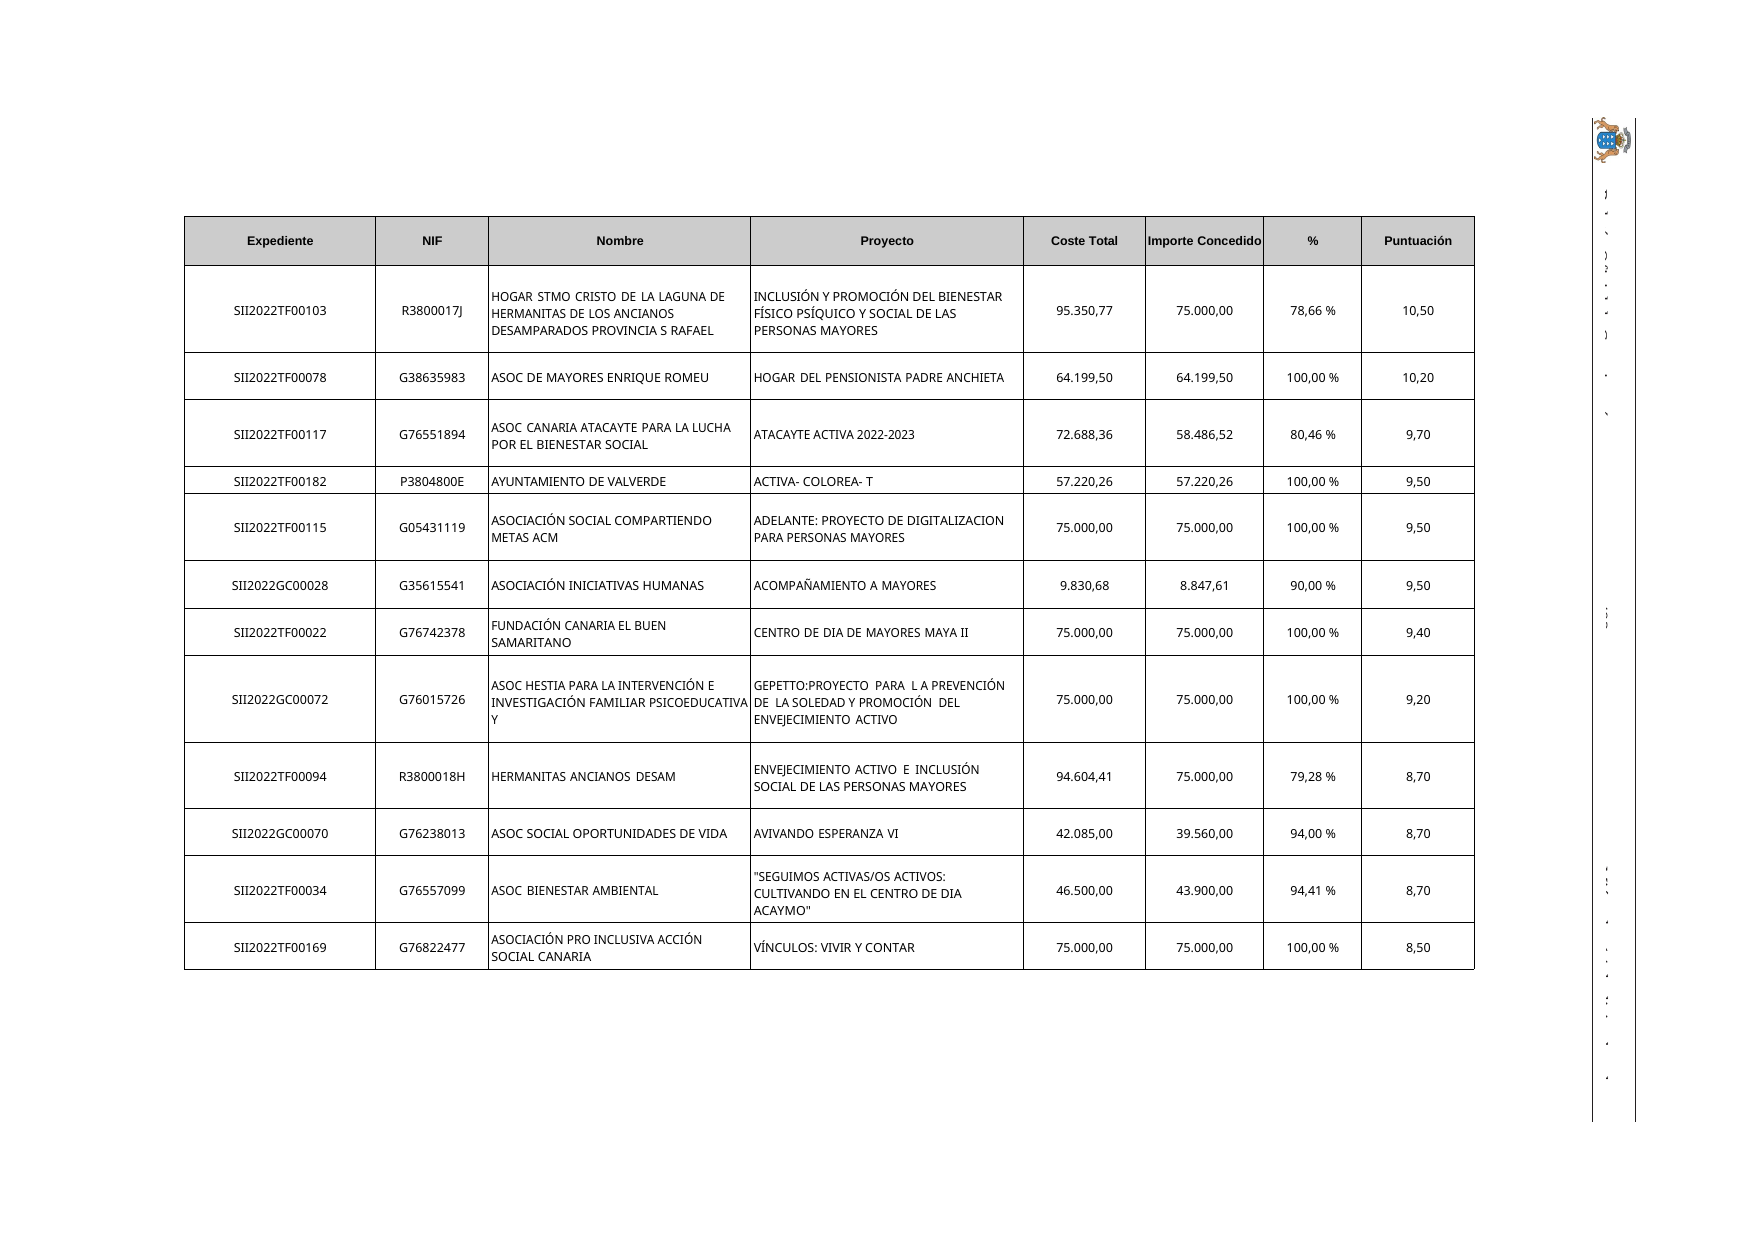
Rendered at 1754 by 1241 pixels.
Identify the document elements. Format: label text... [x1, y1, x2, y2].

table_cell 100,00 % [1264, 656, 1361, 741]
table_cell ASOCIACIÓN PRO INCLUSIVA ACCIÓN SOCIAL CANARIA [489, 923, 750, 969]
table_cell 75.000,00 [1146, 609, 1263, 655]
table_cell FUNDACIÓN CANARIA EL BUEN SAMARITANO [489, 609, 750, 655]
table_cell 10,50 [1362, 266, 1474, 352]
table_cell HOGAR DEL PENSIONISTA PADRE ANCHIETA [751, 353, 1023, 399]
table_cell 58.486,52 [1146, 400, 1263, 466]
table_cell 9,50 [1362, 561, 1474, 608]
table_cell 9.830,68 [1024, 561, 1145, 608]
table_cell G76238013 [376, 809, 488, 855]
table_cell INCLUSIÓN Y PROMOCIÓN DEL BIENESTAR FÍSICO PSÍQUICO Y SOCIAL DE LAS PERSONAS MAYORES [751, 266, 1023, 352]
table_cell ASOC HESTIA PARA LA INTERVENCIÓN E INVESTIGACIÓN FAMILIAR PSICOEDUCATIVA Y [489, 656, 750, 741]
table_cell ADELANTE: PROYECTO DE DIGITALIZACION PARA PERSONAS MAYORES [751, 494, 1023, 559]
table_cell "SEGUIMOS ACTIVAS/OS ACTIVOS: CULTIVANDO EN EL CENTRO DE DIA ACAYMO" [751, 856, 1023, 922]
table_cell 79,28 % [1264, 743, 1361, 808]
table_cell 8,50 [1362, 923, 1474, 969]
table_cell 8.847,61 [1146, 561, 1263, 608]
table_cell P3804800E [376, 467, 488, 493]
table_cell 43.900,00 [1146, 856, 1263, 922]
table_cell ASOC CANARIA ATACAYTE PARA LA LUCHA POR EL BIENESTAR SOCIAL [489, 400, 750, 466]
table_cell R3800017J [376, 266, 488, 352]
table_cell 64.199,50 [1024, 353, 1145, 399]
table_cell SII2022TF00182 [185, 467, 375, 493]
table_header NIF [376, 217, 488, 265]
table_cell ENVEJECIMIENTO ACTIVO E INCLUSIÓN SOCIAL DE LAS PERSONAS MAYORES [751, 743, 1023, 808]
table_cell 75.000,00 [1024, 609, 1145, 655]
table_header Expediente [185, 217, 375, 265]
table_cell GEPETTO:PROYECTO PARA L A PREVENCIÓN DE LA SOLEDAD Y PROMOCIÓN DEL ENVEJECIMIENTO ACTIVO [751, 656, 1023, 741]
table_cell 9,50 [1362, 467, 1474, 493]
table_header Coste Total [1024, 217, 1145, 265]
table_cell 75.000,00 [1146, 494, 1263, 559]
table_cell SII2022TF00117 [185, 400, 375, 466]
table_cell 75.000,00 [1024, 494, 1145, 559]
table_cell 94,00 % [1264, 809, 1361, 855]
table_cell 80,46 % [1264, 400, 1361, 466]
table_cell SII2022GC00072 [185, 656, 375, 741]
table_cell 8,70 [1362, 856, 1474, 922]
table_cell 75.000,00 [1146, 743, 1263, 808]
table_header Puntuación [1362, 217, 1474, 265]
table_cell 100,00 % [1264, 923, 1361, 969]
table_cell SII2022TF00115 [185, 494, 375, 559]
table_cell 8,70 [1362, 809, 1474, 855]
table_cell 57.220,26 [1024, 467, 1145, 493]
table_cell ASOC SOCIAL OPORTUNIDADES DE VIDA [489, 809, 750, 855]
table_cell 95.350,77 [1024, 266, 1145, 352]
table_cell 72.688,36 [1024, 400, 1145, 466]
table_cell 64.199,50 [1146, 353, 1263, 399]
table_cell ASOCIACIÓN SOCIAL COMPARTIENDO METAS ACM [489, 494, 750, 559]
table_cell SII2022GC00070 [185, 809, 375, 855]
table_cell 57.220,26 [1146, 467, 1263, 493]
table_cell 100,00 % [1264, 494, 1361, 559]
table_cell SII2022TF00078 [185, 353, 375, 399]
table_cell CENTRO DE DIA DE MAYORES MAYA II [751, 609, 1023, 655]
table_cell G05431119 [376, 494, 488, 559]
table_cell SII2022GC00028 [185, 561, 375, 608]
table_cell 100,00 % [1264, 609, 1361, 655]
table_cell 9,20 [1362, 656, 1474, 741]
table_cell 78,66 % [1264, 266, 1361, 352]
table_cell G38635983 [376, 353, 488, 399]
table_cell 90,00 % [1264, 561, 1361, 608]
table_cell HERMANITAS ANCIANOS DESAM [489, 743, 750, 808]
table_cell ASOC DE MAYORES ENRIQUE ROMEU [489, 353, 750, 399]
table_cell SII2022TF00103 [185, 266, 375, 352]
table_cell G35615541 [376, 561, 488, 608]
table_cell ACOMPAÑAMIENTO A MAYORES [751, 561, 1023, 608]
table_cell ASOCIACIÓN INICIATIVAS HUMANAS [489, 561, 750, 608]
table_cell 9,50 [1362, 494, 1474, 559]
table_cell 75.000,00 [1146, 656, 1263, 741]
table_cell R3800018H [376, 743, 488, 808]
table_cell SII2022TF00034 [185, 856, 375, 922]
table_header % [1264, 217, 1361, 265]
table_cell 10,20 [1362, 353, 1474, 399]
table_cell G76742378 [376, 609, 488, 655]
table_cell SII2022TF00022 [185, 609, 375, 655]
table_cell 9,40 [1362, 609, 1474, 655]
table_cell AVIVANDO ESPERANZA VI [751, 809, 1023, 855]
picture [1594, 117, 1631, 163]
table_cell HOGAR STMO CRISTO DE LA LAGUNA DE HERMANITAS DE LOS ANCIANOS DESAMPARADOS PROVINCIA S RAFAEL [489, 266, 750, 352]
table_cell 94.604,41 [1024, 743, 1145, 808]
table_header Nombre [489, 217, 750, 265]
table_cell 94,41 % [1264, 856, 1361, 922]
table_cell SII2022TF00094 [185, 743, 375, 808]
table_cell AYUNTAMIENTO DE VALVERDE [489, 467, 750, 493]
table_cell G76551894 [376, 400, 488, 466]
table_cell 100,00 % [1264, 467, 1361, 493]
table_cell ASOC BIENESTAR AMBIENTAL [489, 856, 750, 922]
table_cell 46.500,00 [1024, 856, 1145, 922]
table_cell 75.000,00 [1146, 266, 1263, 352]
table_cell 75.000,00 [1024, 923, 1145, 969]
table_cell 75.000,00 [1024, 656, 1145, 741]
table_cell VÍNCULOS: VIVIR Y CONTAR [751, 923, 1023, 969]
table_header Importe Concedido [1146, 217, 1263, 265]
table_header Proyecto [751, 217, 1023, 265]
table_cell G76822477 [376, 923, 488, 969]
table_cell G76015726 [376, 656, 488, 741]
table_cell 100,00 % [1264, 353, 1361, 399]
table_cell 39.560,00 [1146, 809, 1263, 855]
table_cell 42.085,00 [1024, 809, 1145, 855]
table_cell SII2022TF00169 [185, 923, 375, 969]
table_cell ACTIVA- COLOREA- T [751, 467, 1023, 493]
table_cell 8,70 [1362, 743, 1474, 808]
table_cell G76557099 [376, 856, 488, 922]
table_cell ATACAYTE ACTIVA 2022-2023 [751, 400, 1023, 466]
table_cell 9,70 [1362, 400, 1474, 466]
table_cell 75.000,00 [1146, 923, 1263, 969]
